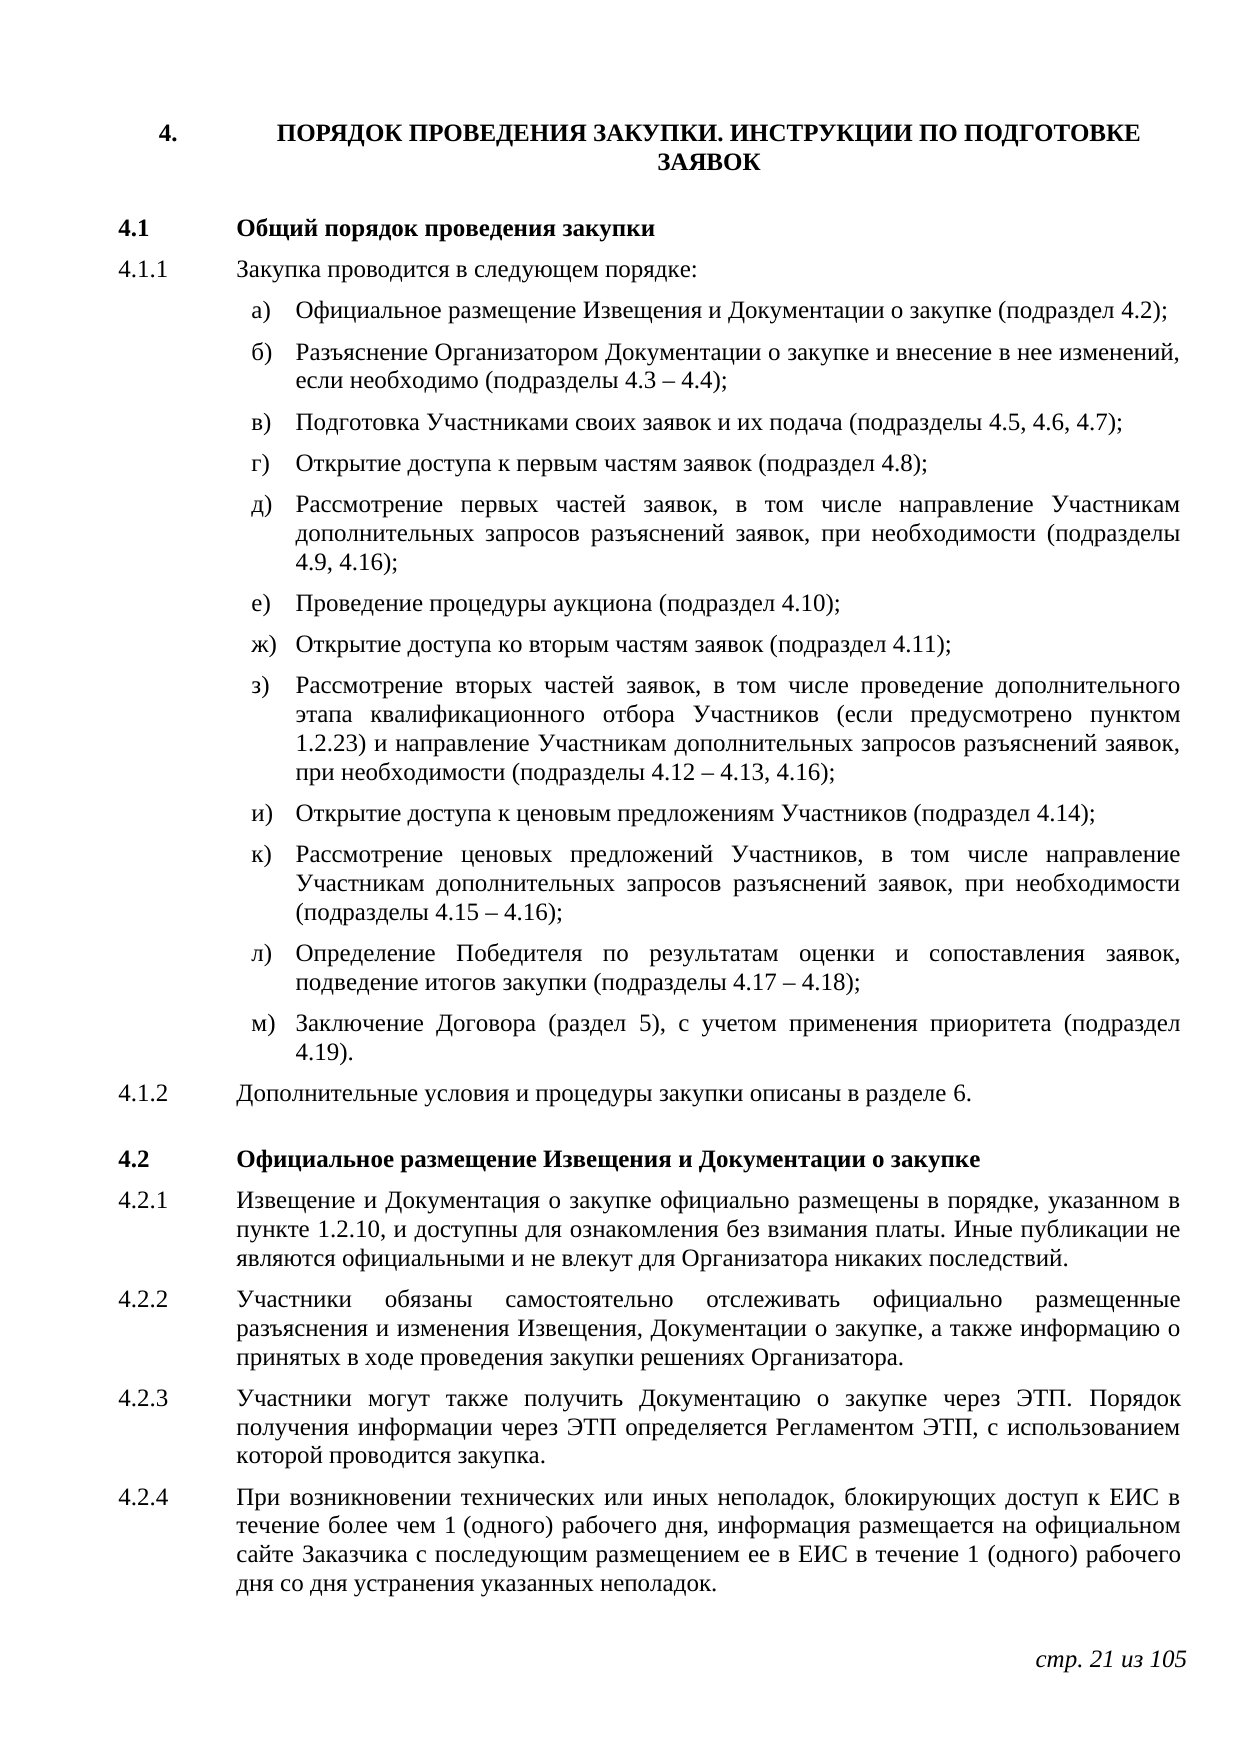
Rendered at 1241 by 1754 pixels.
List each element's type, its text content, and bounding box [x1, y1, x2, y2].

list Разъяснение Организатором Документации о закупке и внесение в нее изменений, если необходимо (подразделы 4.3 – 4.4); [251, 337, 1181, 394]
list Официальное размещение Извещения и Документации о закупке (подраздел 4.2); [251, 296, 1181, 324]
subtitle ПОРЯДОК ПРОВЕДЕНИЯ ЗАКУПКИ. ИНСТРУКЦИИ ПО ПОДГОТОВКЕ ЗАЯВОК [118, 118, 1181, 176]
text Извещение и Документация о закупке официально размещены в порядке, указанном в пункте 1.2.10, и доступны для ознакомления без взимания платы. Иные публикации не являются официальными и не влекут для Организатора никаких последствий. [118, 1186, 1181, 1272]
list Открытие доступа к ценовым предложениям Участников (подраздел 4.14); [251, 798, 1181, 827]
text Дополнительные условия и процедуры закупки описаны в разделе 6. [118, 1078, 1181, 1107]
list Рассмотрение вторых частей заявок, в том числе проведение дополнительного этапа квалификационного отбора Участников (если предусмотрено пунктом 1.2.23) и направление Участникам дополнительных запросов разъяснений заявок, при необходимости (подразделы 4.12 – 4.13, 4.16); [251, 671, 1181, 786]
text Закупка проводится в следующем порядке: [118, 254, 1181, 283]
text Участники могут также получить Документацию о закупке через ЭТП. Порядок получения информации через ЭТП определяется Регламентом ЭТП, с использованием которой проводится закупка. [118, 1383, 1181, 1469]
list Рассмотрение первых частей заявок, в том числе направление Участникам дополнительных запросов разъяснений заявок, при необходимости (подразделы 4.9, 4.16); [251, 489, 1181, 576]
subtitle Официальное размещение Извещения и Документации о закупке [118, 1144, 1181, 1173]
list Открытие доступа к первым частям заявок (подраздел 4.8); [251, 448, 1181, 477]
list Подготовка Участниками своих заявок и их подача (подразделы 4.5, 4.6, 4.7); [251, 407, 1181, 436]
text Участники обязаны самостоятельно отслеживать официально размещенные разъяснения и изменения Извещения, Документации о закупке, а также информацию о принятых в ходе проведения закупки решениях Организатора. [118, 1284, 1181, 1371]
text При возникновении технических или иных неполадок, блокирующих доступ к ЕИС в течение более чем 1 (одного) рабочего дня, информация размещается на официальном сайте Заказчика с последующим размещением ее в ЕИС в течение 1 (одного) рабочего дня со дня устранения указанных неполадок. [118, 1482, 1181, 1597]
list Заключение Договора (раздел 5), с учетом применения приоритета (подраздел 4.19). [251, 1008, 1181, 1066]
list Открытие доступа ко вторым частям заявок (подраздел 4.11); [251, 629, 1181, 658]
list Рассмотрение ценовых предложений Участников, в том числе направление Участникам дополнительных запросов разъяснений заявок, при необходимости (подразделы 4.15 – 4.16); [251, 839, 1181, 926]
list Проведение процедуры аукциона (подраздел 4.10); [251, 588, 1181, 617]
list Определение Победителя по результатам оценки и сопоставления заявок, подведение итогов закупки (подразделы 4.17 – 4.18); [251, 938, 1181, 996]
subtitle Общий порядок проведения закупки [118, 213, 1181, 242]
